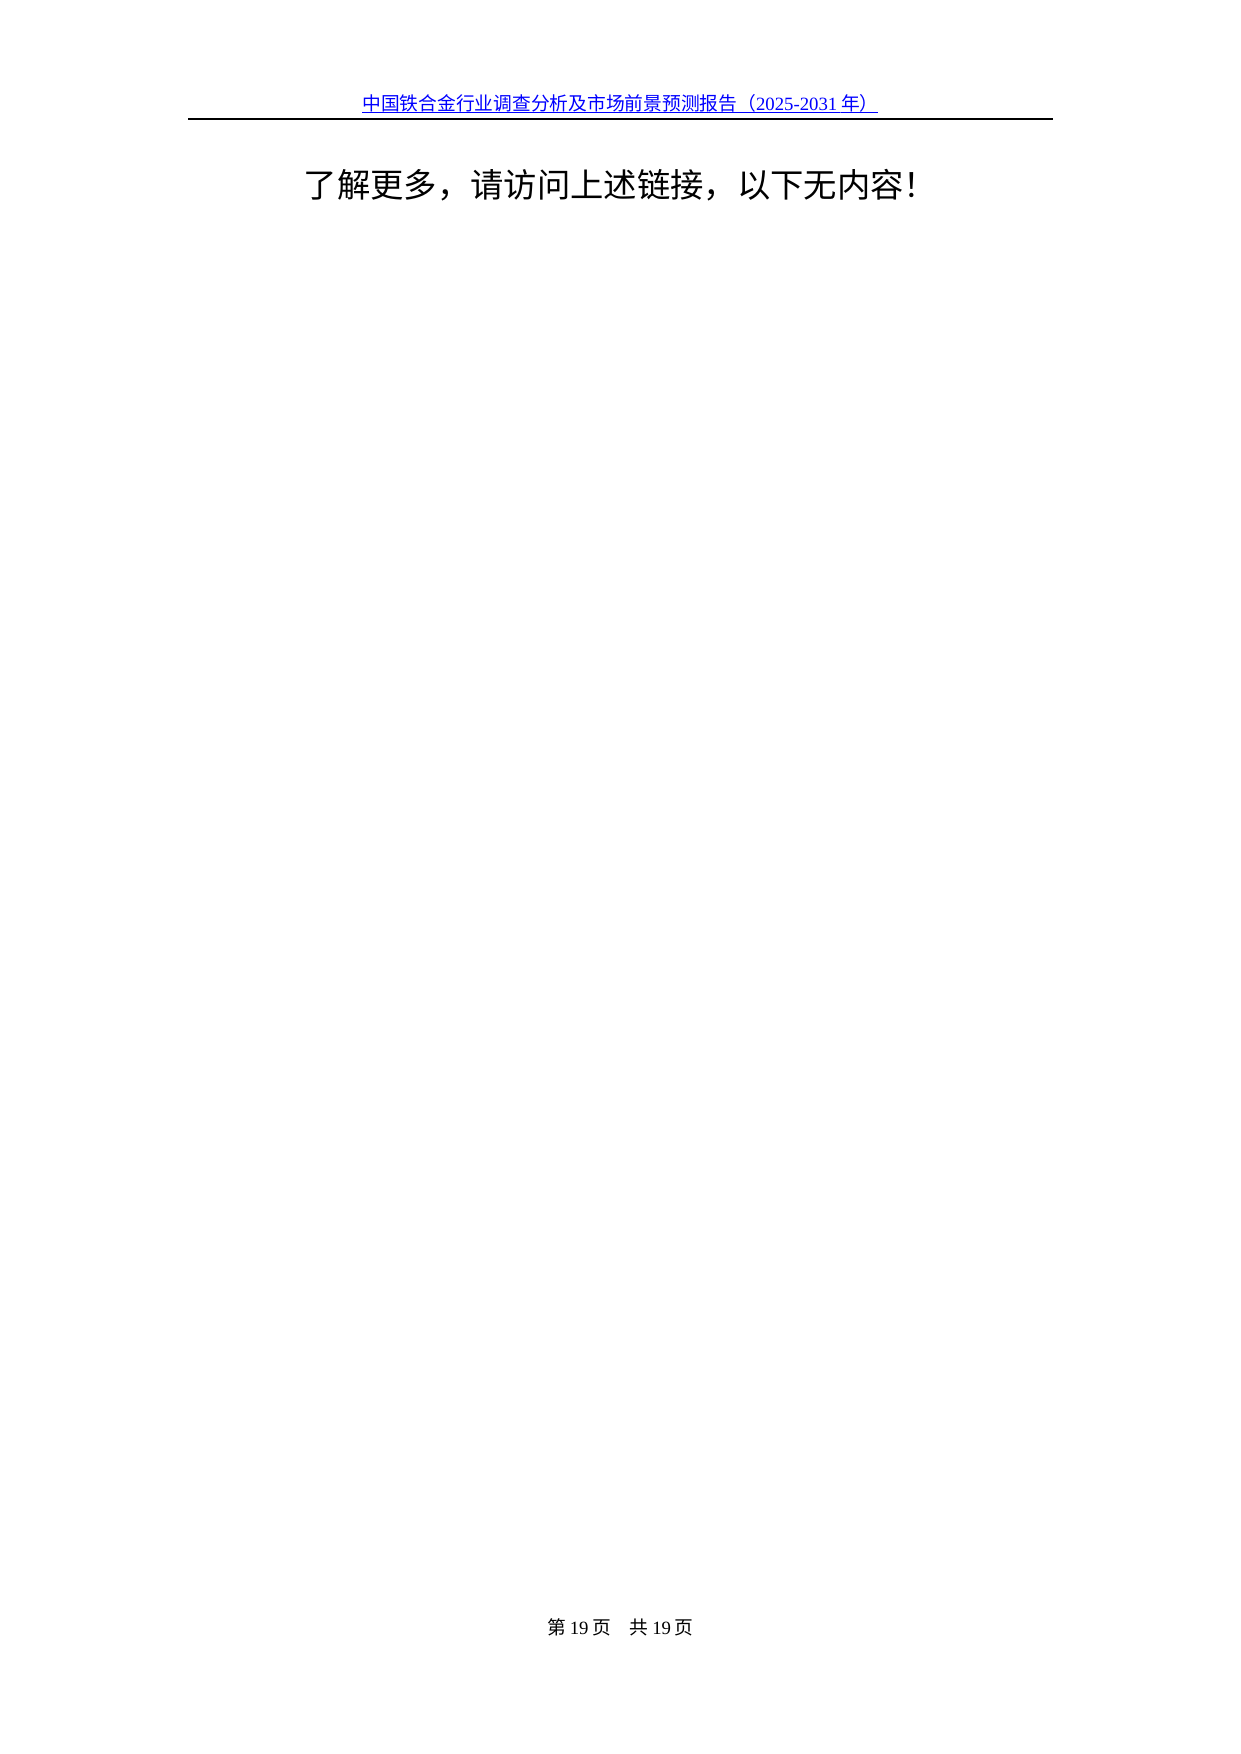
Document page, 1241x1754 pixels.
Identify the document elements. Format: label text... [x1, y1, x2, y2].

title 了解更多，请访问上述链接，以下无内容！ [187, 150, 1053, 215]
